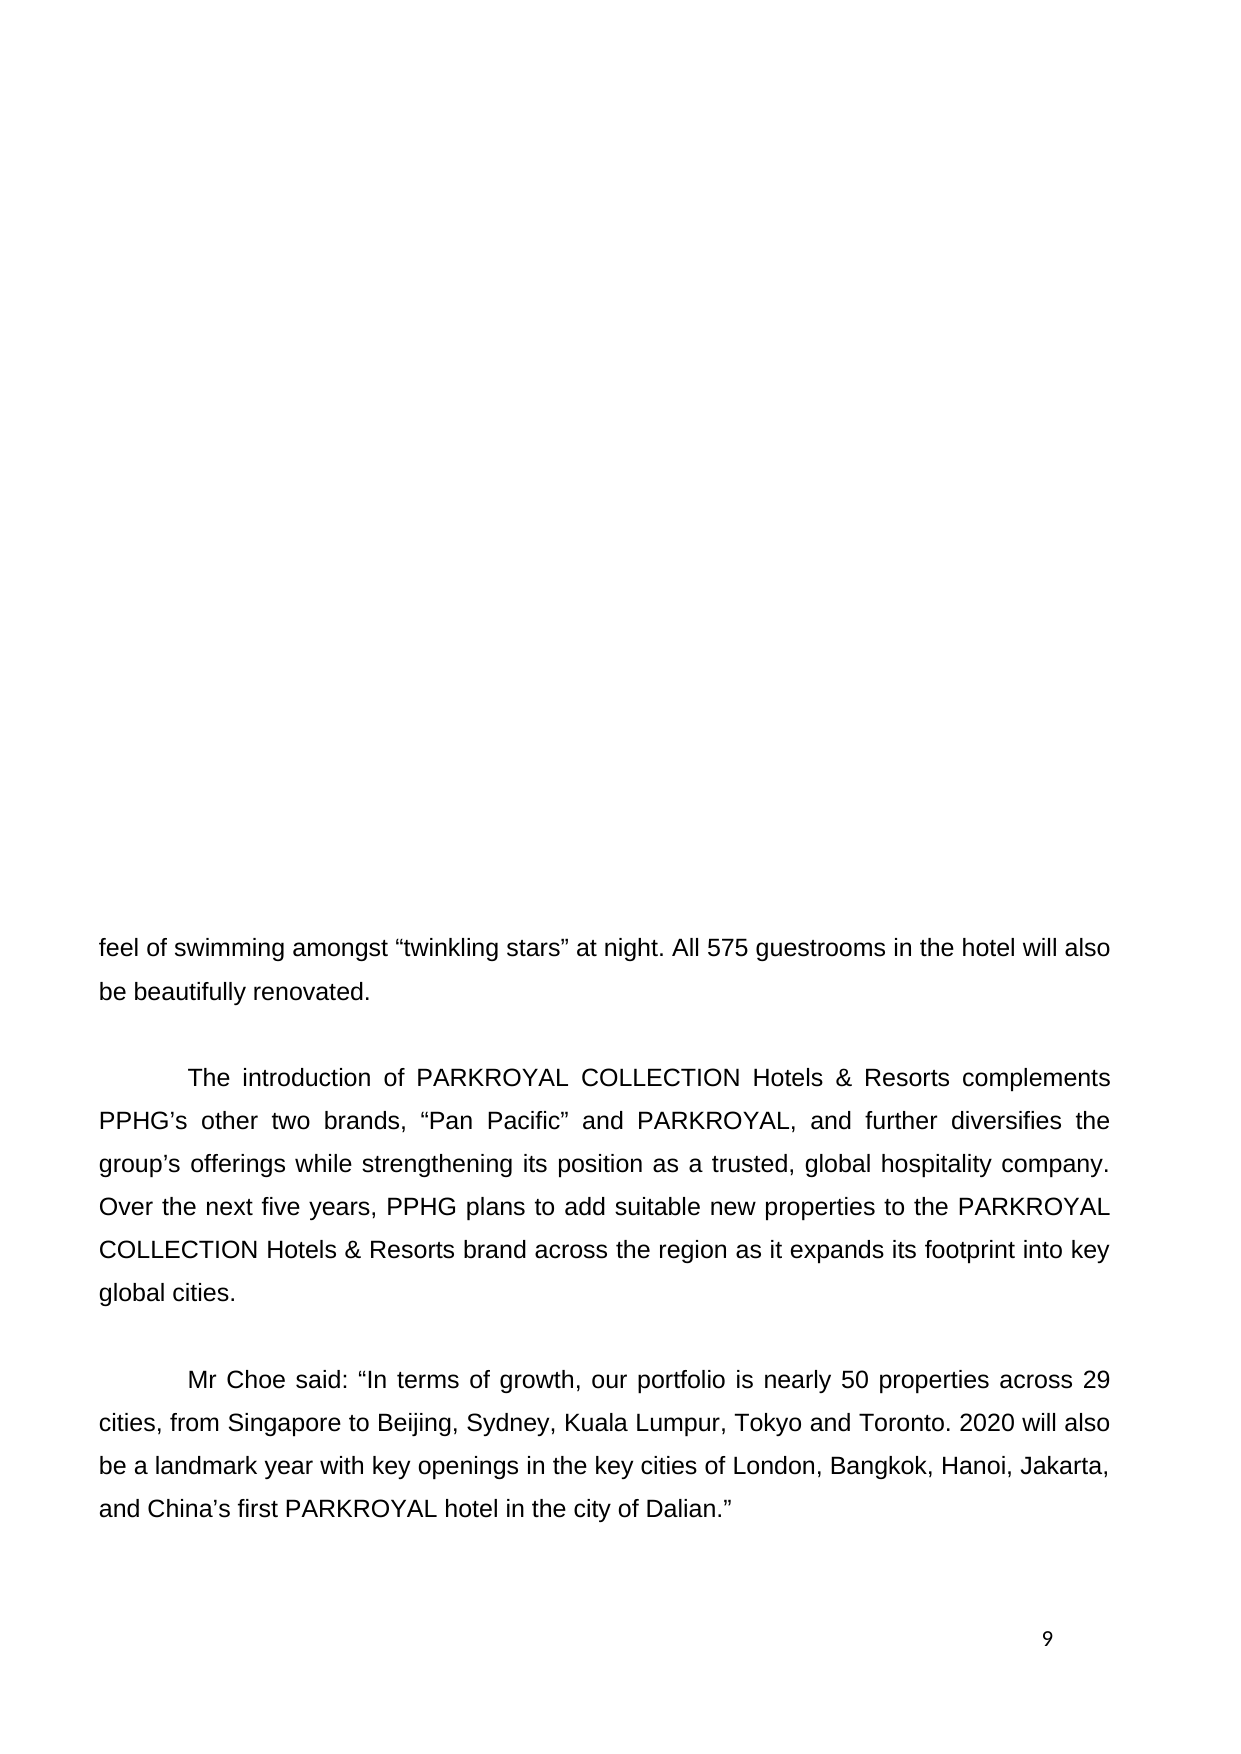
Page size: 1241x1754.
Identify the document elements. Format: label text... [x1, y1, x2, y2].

text Mr Choe said: “In terms of growth, our portfolio is nearly 50 properties across 29 cities, from Singapore to Beijing, Sydney, Kuala Lumpur, Tokyo and Toronto. 2020 will also be a landmark year with key openings in the key cities of London, Bangkok, Hanoi, Jakarta, and China’s first PARKROYAL hotel in the city of Dalian.” [99, 1365, 1112, 1523]
text The introduction of PARKROYAL COLLECTION Hotels & Resorts complements PPHG’s other two brands, “Pan Pacific” and PARKROYAL, and further diversifies the group’s offerings while strengthening its position as a trusted, global hospitality company. Over the next five years, PPHG plans to add suitable new properties to the PARKROYAL COLLECTION Hotels & Resorts brand across the region as it expands its footprint into key global cities. [99, 1063, 1112, 1307]
text Renovations are expected to be carried out in phases and completed in the first quarter of 2021. This will include the transformation of AquaMarine into a new halal concept restaurant, “Peppermint”, featuring open kitchens and greenhouse-inspired private dining areas; and the renovation of 20,000-square feet of function spaces, including the Pool Garden Pavilion area with an unbeatable view of Marina Bay. The 25-metre outdoor mineral water pool has already been fitted with 1,380 fibre optic lights at its base, giving the feel of swimming amongst “twinkling stars” at night. All 575 guestrooms in the hotel will also be beautifully renovated. [99, 933, 1112, 1005]
